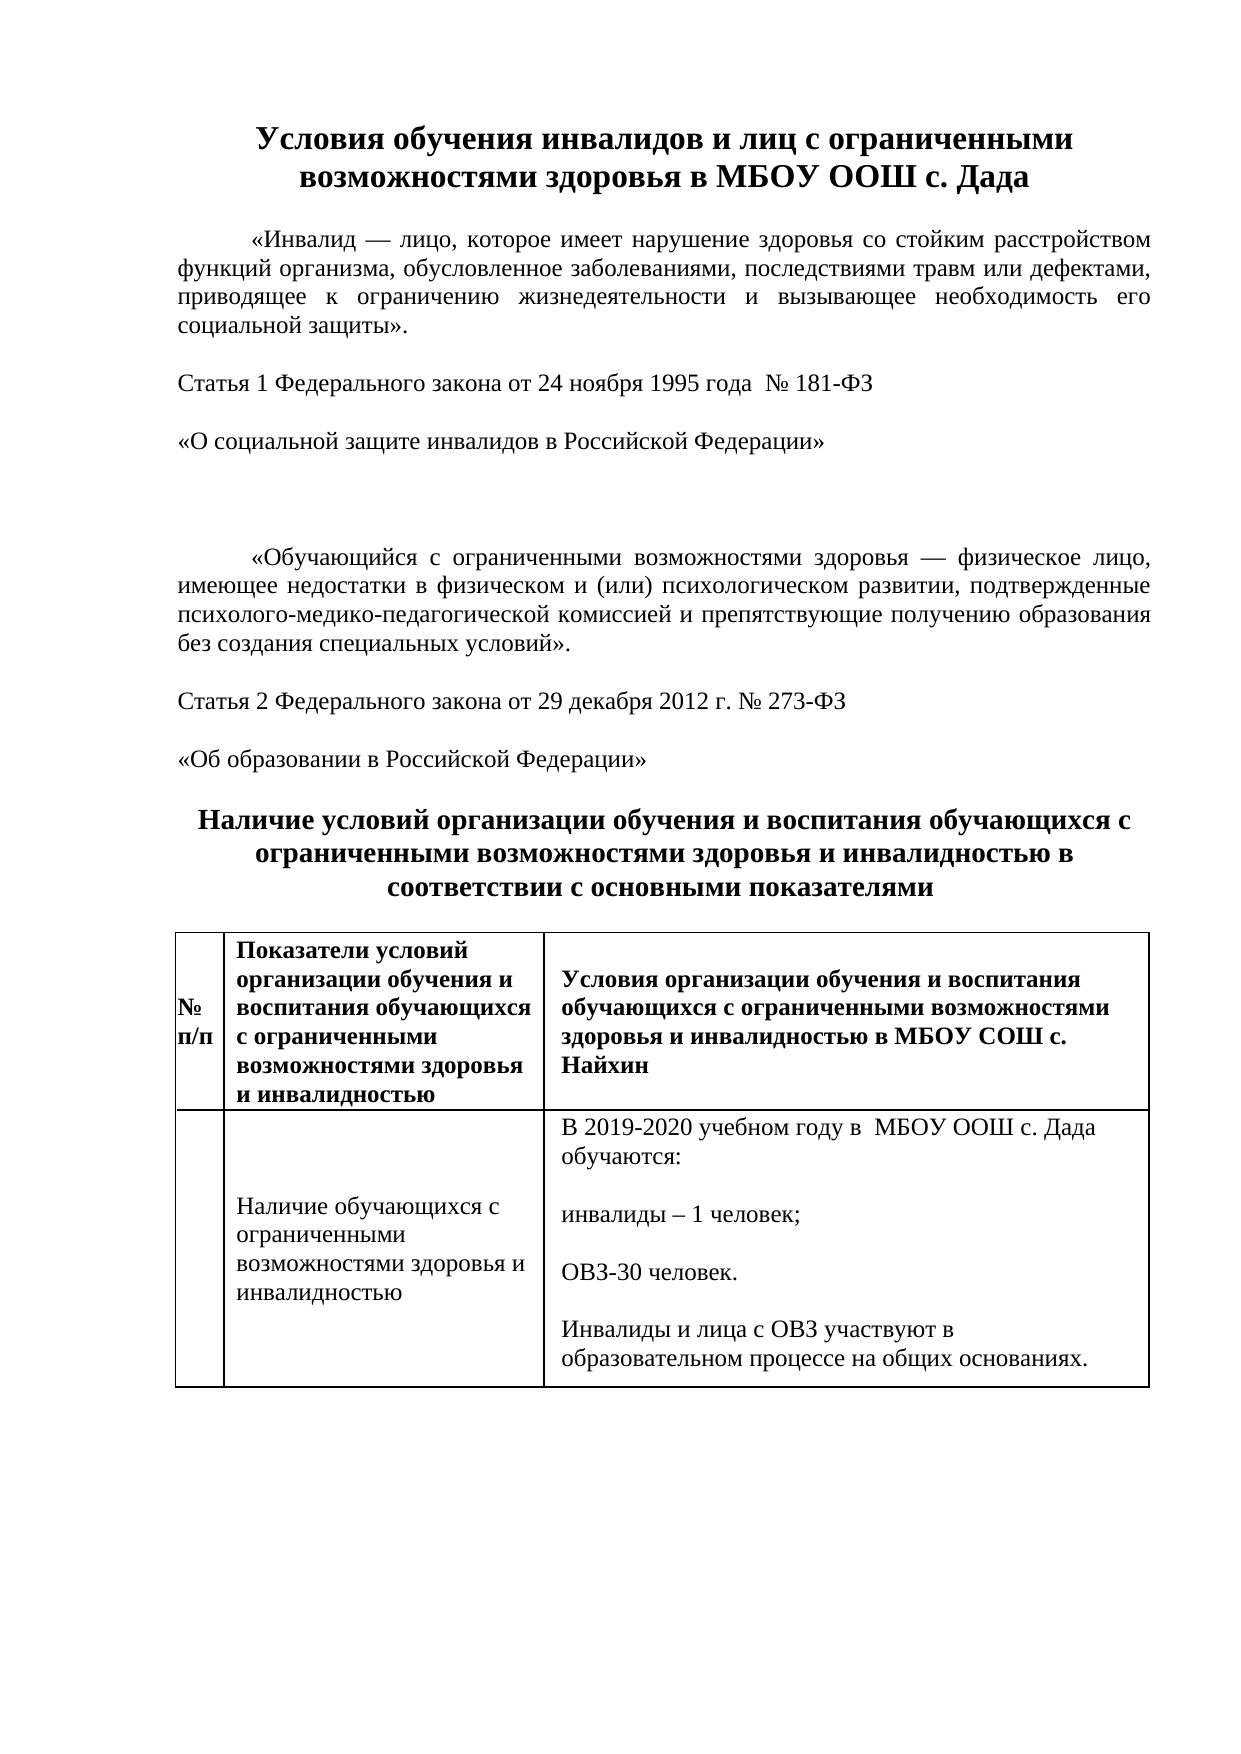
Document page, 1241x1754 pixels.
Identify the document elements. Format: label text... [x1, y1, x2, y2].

table_header Условия организации обучения и воспитания обучающихся с ограниченными возможностями здоровья и инвалидностью в МБОУ СОШ с. Найхин [545, 933, 1148, 1109]
table_cell Наличие обучающихся с ограниченными возможностями здоровья и инвалидностью [225, 1111, 543, 1386]
text «О социальной защите инвалидов в Российской Федерации» [177, 426, 1152, 455]
table_cell В 2019-2020 учебном году в МБОУ ООШ с. Дада обучаются: инвалиды – 1 человек; ОВЗ-30 человек. Инвалиды и лица с ОВЗ участвуют в образовательном процессе на общих основаниях. [545, 1111, 1148, 1386]
text Наличие условий организации обучения и воспитания обучающихся с ограниченными возможностями здоровья и инвалидностью в соответствии с основными показателями [177, 802, 1152, 903]
text «Об образовании в Российской Федерации» [177, 744, 1152, 773]
table_header № п/п [176, 933, 223, 1109]
text «Обучающийся с ограниченными возможностями здоровья — физическое лицо, имеющее недостатки в физическом и (или) психологическом развитии, подтвержденные психолого-медико-педагогической комиссией и препятствующие получению образования без создания специальных условий». [177, 542, 1152, 657]
table_header Показатели условий организации обучения и воспитания обучающихся с ограниченными возможностями здоровья и инвалидностью [225, 933, 543, 1109]
text «Инвалид — лицо, которое имеет нарушение здоровья со стойким расстройством функций организма, обусловленное заболеваниями, последствиями травм или дефектами, приводящее к ограничению жизнедеятельности и вызывающее необходимость его социальной защиты». [177, 224, 1152, 339]
text Условия обучения инвалидов и лиц с ограниченными возможностями здоровья в МБОУ ООШ с. Дада [177, 118, 1152, 195]
text Статья 1 Федерального закона от 24 ноября 1995 года № 181-ФЗ [177, 368, 1152, 397]
table_cell [176, 1110, 223, 1386]
text Статья 2 Федерального закона от 29 декабря 2012 г. № 273-ФЗ [177, 686, 1152, 715]
